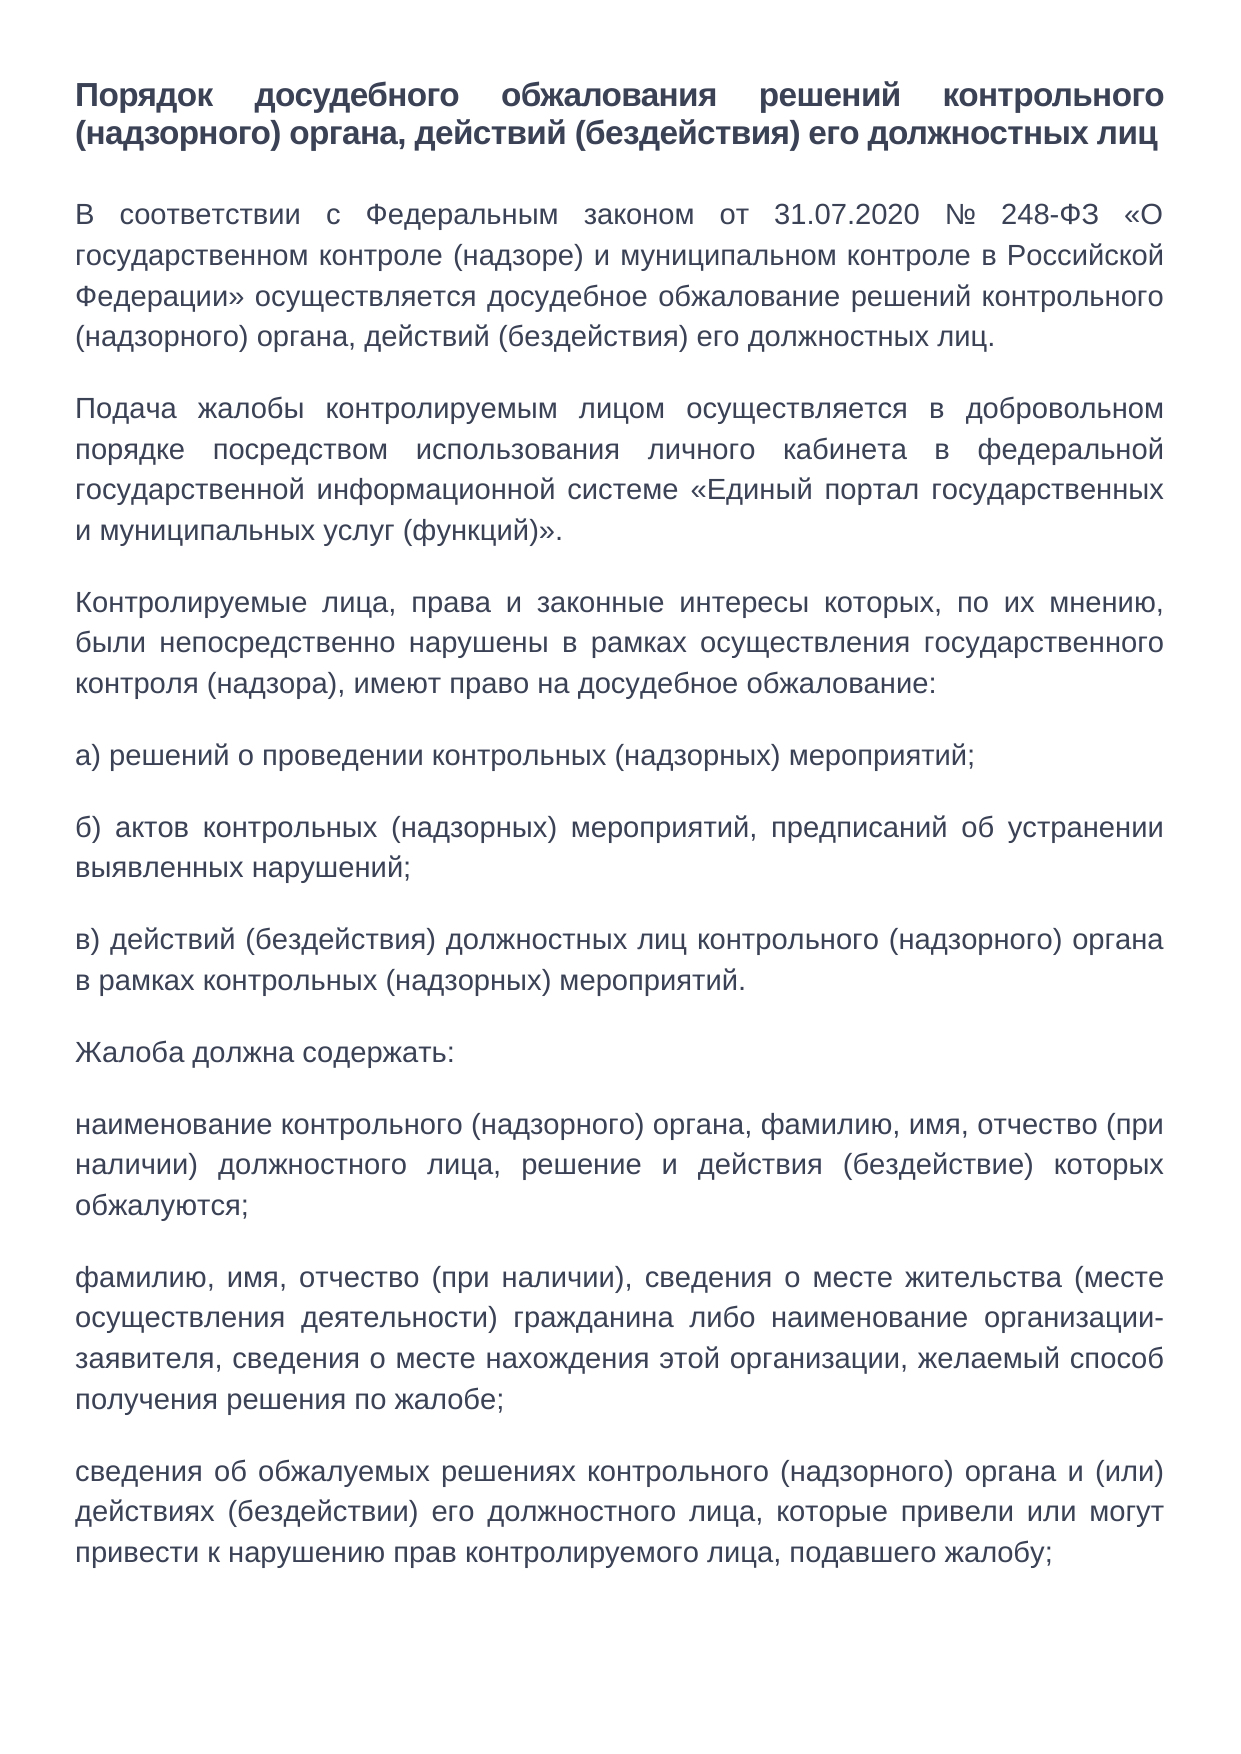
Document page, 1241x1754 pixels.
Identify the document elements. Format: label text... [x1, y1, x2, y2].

text в) действий (бездействия) должностных лиц контрольного (надзорного) органа в рамках контрольных (надзорных) мероприятий. [75, 915, 1165, 997]
text Контролируемые лица, права и законные интересы которых, по их мнению, были непосредственно нарушены в рамках осуществления государственного контроля (надзора), имеют право на досудебное обжалование: [75, 578, 1165, 700]
text Жалоба должна содержать: [75, 1028, 1165, 1068]
text наименование контрольного (надзорного) органа, фамилию, имя, отчество (при наличии) должностного лица, решение и действия (бездействие) которых обжалуются; [75, 1100, 1165, 1222]
text Порядок досудебного обжалования решений контрольного (надзорного) органа, действий (бездействия) его должностных лиц [75, 75, 1165, 152]
text Подача жалобы контролируемым лицом осуществляется в добровольном порядке посредством использования личного кабинета в федеральной государственной информационной системе «Единый портал государственных и муниципальных услуг (функций)». [75, 384, 1165, 547]
text б) актов контрольных (надзорных) мероприятий, предписаний об устранении выявленных нарушений; [75, 803, 1165, 884]
text а) решений о проведении контрольных (надзорных) мероприятий; [75, 731, 1165, 772]
text сведения об обжалуемых решениях контрольного (надзорного) органа и (или) действиях (бездействии) его должностного лица, которые привели или могут привести к нарушению прав контролируемого лица, подавшего жалобу; [75, 1447, 1165, 1568]
text фамилию, имя, отчество (при наличии), сведения о месте жительства (месте осуществления деятельности) гражданина либо наименование организации-заявителя, сведения о месте нахождения этой организации, желаемый способ получения решения по жалобе; [75, 1253, 1165, 1415]
text В соответствии с Федеральным законом от 31.07.2020 № 248-ФЗ «О государственном контроле (надзоре) и муниципальном контроле в Российской Федерации» осуществляется досудебное обжалование решений контрольного (надзорного) органа, действий (бездействия) его должностных лиц. [75, 190, 1165, 353]
